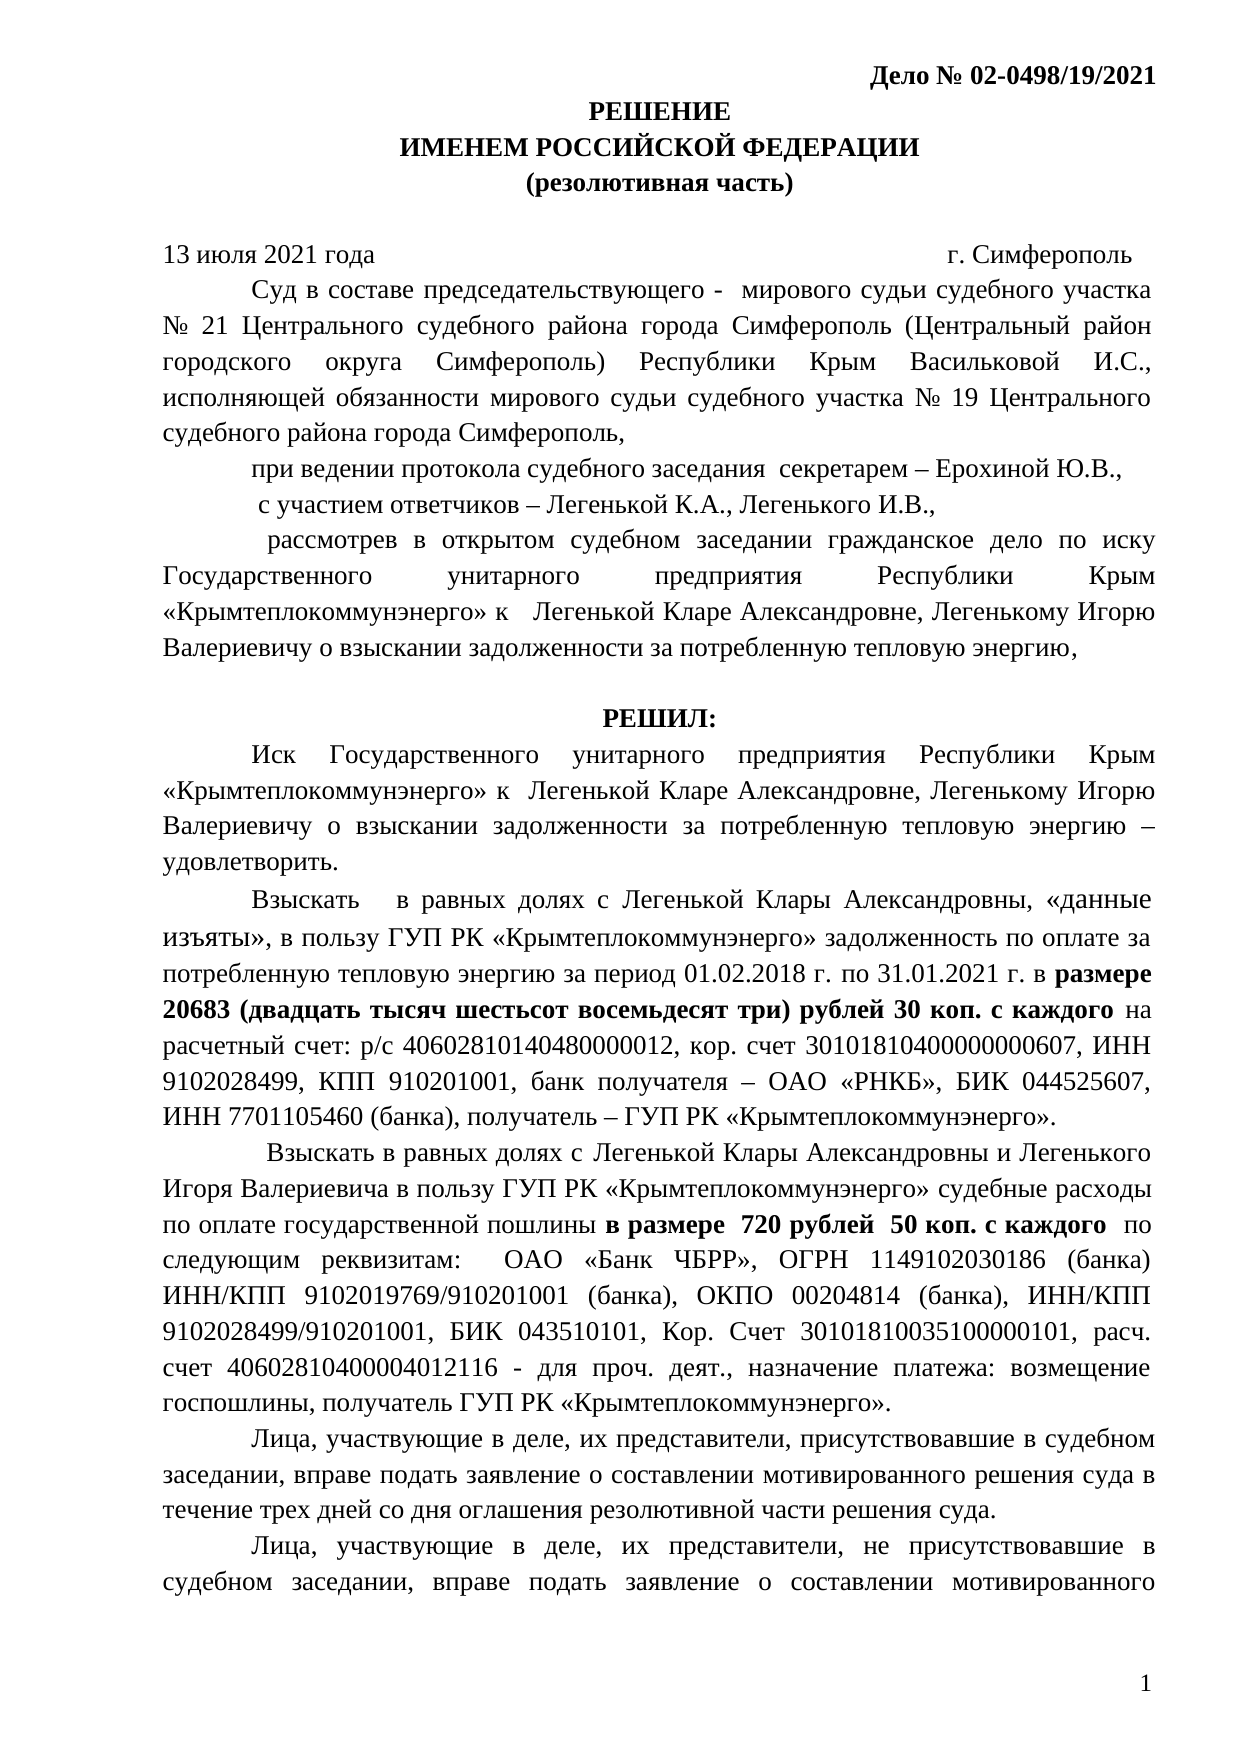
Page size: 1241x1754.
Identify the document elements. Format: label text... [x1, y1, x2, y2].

text РЕШИЛ: [162, 702, 1156, 733]
text при ведении протокола судебного заседания секретарем – Ерохиной Ю.В., [162, 452, 1152, 483]
text Суд в составе председательствующего - мирового судьи судебного участка № 21 Центрального судебного района города Симферополь (Центральный район городского округа Симферополь) Республики Крым Васильковой И.С., исполняющей обязанности мирового судьи судебного участка № 19 Центрального судебного района города Симферополь, [162, 273, 1152, 448]
text ИМЕНЕМ РОССИЙСКОЙ ФЕДЕРАЦИИ [162, 131, 1156, 162]
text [162, 1529, 1156, 1596]
text Иск Государственного унитарного предприятия Республики Крым «Крымтеплокоммунэнерго» к Легенькой Кларе Александровне, Легенькому Игорю Валериевичу о взыскании задолженности за потребленную тепловую энергию – удовлетворить. [162, 738, 1156, 876]
text Лица, участвующие в деле, их представители, присутствовавшие в судебном заседании, вправе подать заявление о составлении мотивированного решения суда в течение трех дней со дня оглашения резолютивной части решения суда. [162, 1422, 1156, 1525]
text (резолютивная часть) [162, 166, 1156, 197]
text Взыскать в равных долях с Легенькой Клары Александровны, «данные изъяты», в пользу ГУП РК «Крымтеплокоммунэнерго» задолженность по оплате за потребленную тепловую энергию за период 01.02.2018 г. по 31.01.2021 г. в размере 20683 (двадцать тысяч шестьсот восемьдесят три) рублей 30 коп. с каждого на расчетный счет: р/с 40602810140480000012, кор. счет 30101810400000000607, ИНН 9102028499, КПП 910201001, банк получателя – ОАО «РНКБ», БИК 044525607, ИНН 7701105460 (банка), получатель – ГУП РК «Крымтеплокоммунэнерго». [162, 881, 1152, 1132]
text Взыскать в равных долях с Легенькой Клары Александровны и Легенького Игоря Валериевича в пользу ГУП РК «Крымтеплокоммунэнерго» судебные расходы по оплате государственной пошлины в размере 720 рублей 50 коп. с каждого по следующим реквизитам: ОАО «Банк ЧБРР», ОГРН 1149102030186 (банка) ИНН/КПП 9102019769/910201001 (банка), ОКПО 00204814 (банка), ИНН/КПП 9102028499/910201001, БИК 043510101, Кор. Счет 30101810035100000101, расч. счет 40602810400004012116 - для проч. деят., назначение платежа: возмещение госпошлины, получатель ГУП РК «Крымтеплокоммунэнерго». [162, 1136, 1152, 1417]
text Дело № 02-0498/19/2021 [162, 59, 1156, 90]
text рассмотрев в открытом судебном заседании гражданское дело по иску Государственного унитарного предприятия Республики Крым «Крымтеплокоммунэнерго» к Легенькой Кларе Александровне, Легенькому Игорю Валериевичу о взыскании задолженности за потребленную тепловую энергию, [162, 524, 1156, 662]
text 13 июля 2021 года г. Симферополь [162, 238, 1156, 269]
text с участием ответчиков – Легенькой К.А., Легенького И.В., [162, 488, 1152, 519]
text РЕШЕНИЕ [162, 95, 1156, 126]
